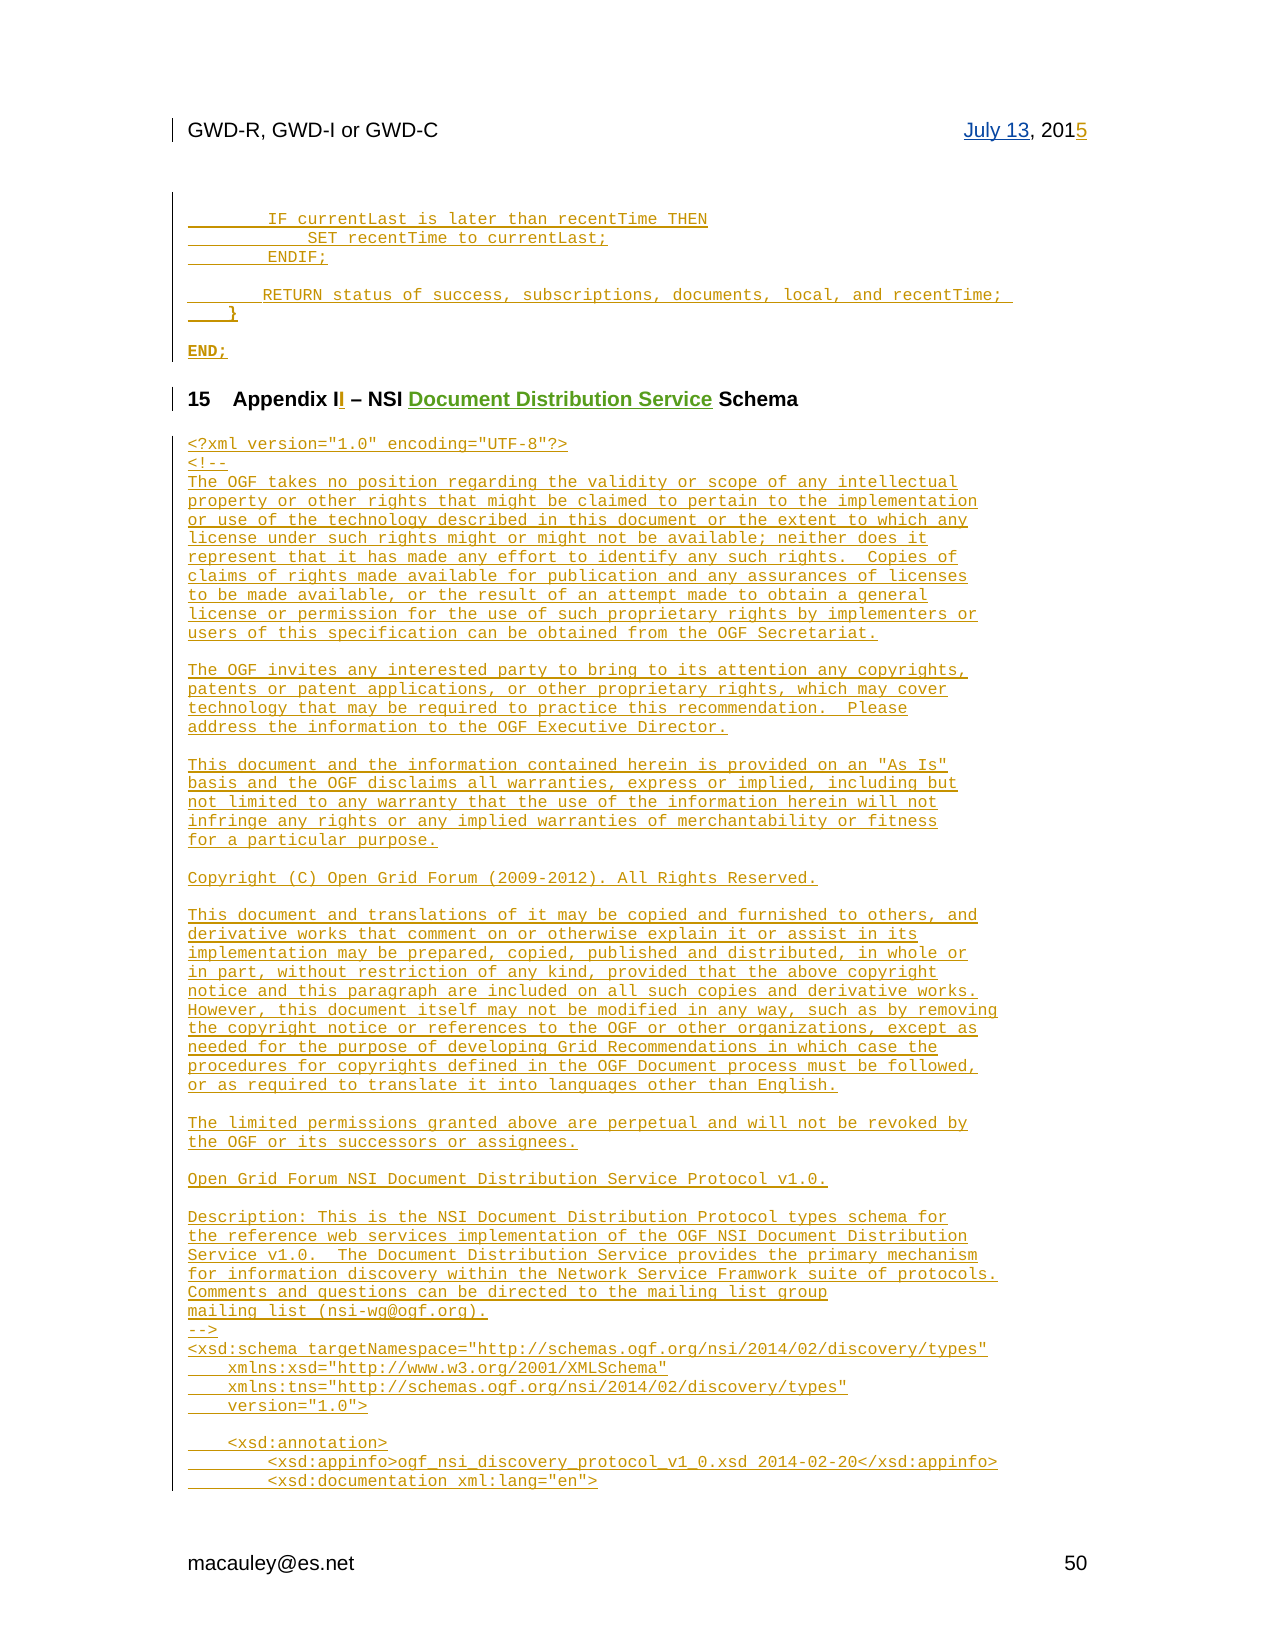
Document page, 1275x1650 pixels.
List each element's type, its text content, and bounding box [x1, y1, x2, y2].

subtitle Appendix I – NSI Schema [187, 387, 1088, 411]
